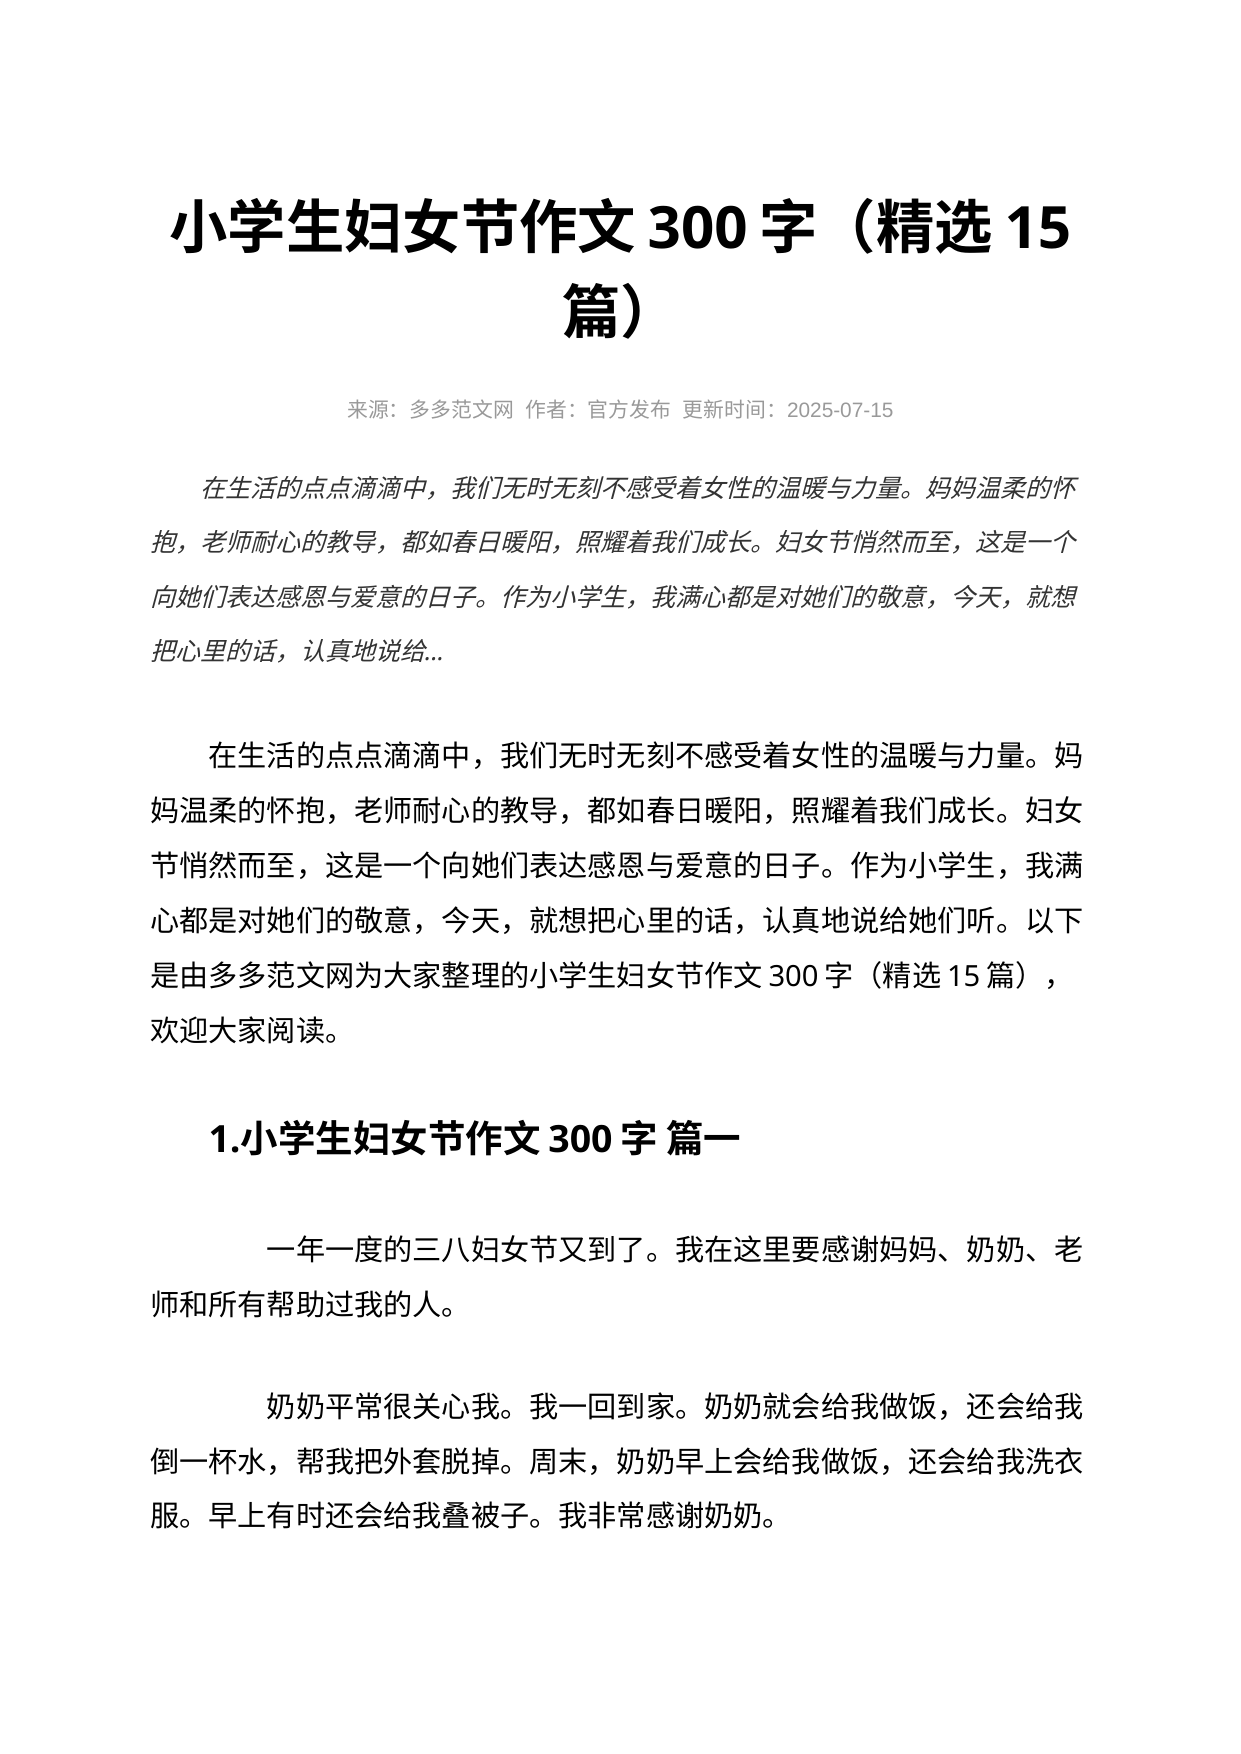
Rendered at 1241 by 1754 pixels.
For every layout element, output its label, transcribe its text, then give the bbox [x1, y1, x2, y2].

text 在生活的点点滴滴中，我们无时无刻不感受着女性的温暖与力量。妈妈温柔的怀抱，老师耐心的教导，都如春日暖阳，照耀着我们成长。妇女节悄然而至，这是一个向她们表达感恩与爱意的日子。作为小学生，我满心都是对她们的敬意，今天，就想把心里的话，认真地说给... [150, 468, 1090, 668]
text 在生活的点点滴滴中，我们无时无刻不感受着女性的温暖与力量。妈妈温柔的怀抱，老师耐心的教导，都如春日暖阳，照耀着我们成长。妇女节悄然而至，这是一个向她们表达感恩与爱意的日子。作为小学生，我满心都是对她们的敬意，今天，就想把心里的话，认真地说给她们听。以下是由多多范文网为大家整理的小学生妇女节作文300字（精选15篇），欢迎大家阅读。 [150, 733, 1090, 1049]
subtitle 小学生妇女节作文300字（精选15篇） [150, 181, 1090, 351]
text 一年一度的三八妇女节又到了。我在这里要感谢妈妈、奶奶、老师和所有帮助过我的人。 [150, 1227, 1090, 1324]
text 1.小学生妇女节作文300字 篇一 [150, 1109, 1090, 1163]
text 奶奶平常很关心我。我一回到家。奶奶就会给我做饭，还会给我倒一杯水，帮我把外套脱掉。周末，奶奶早上会给我做饭，还会给我洗衣服。早上有时还会给我叠被子。我非常感谢奶奶。 [150, 1383, 1090, 1535]
text 来源：多多范文网 作者：官方发布 更新时间：2025-07-15 [150, 397, 1090, 421]
